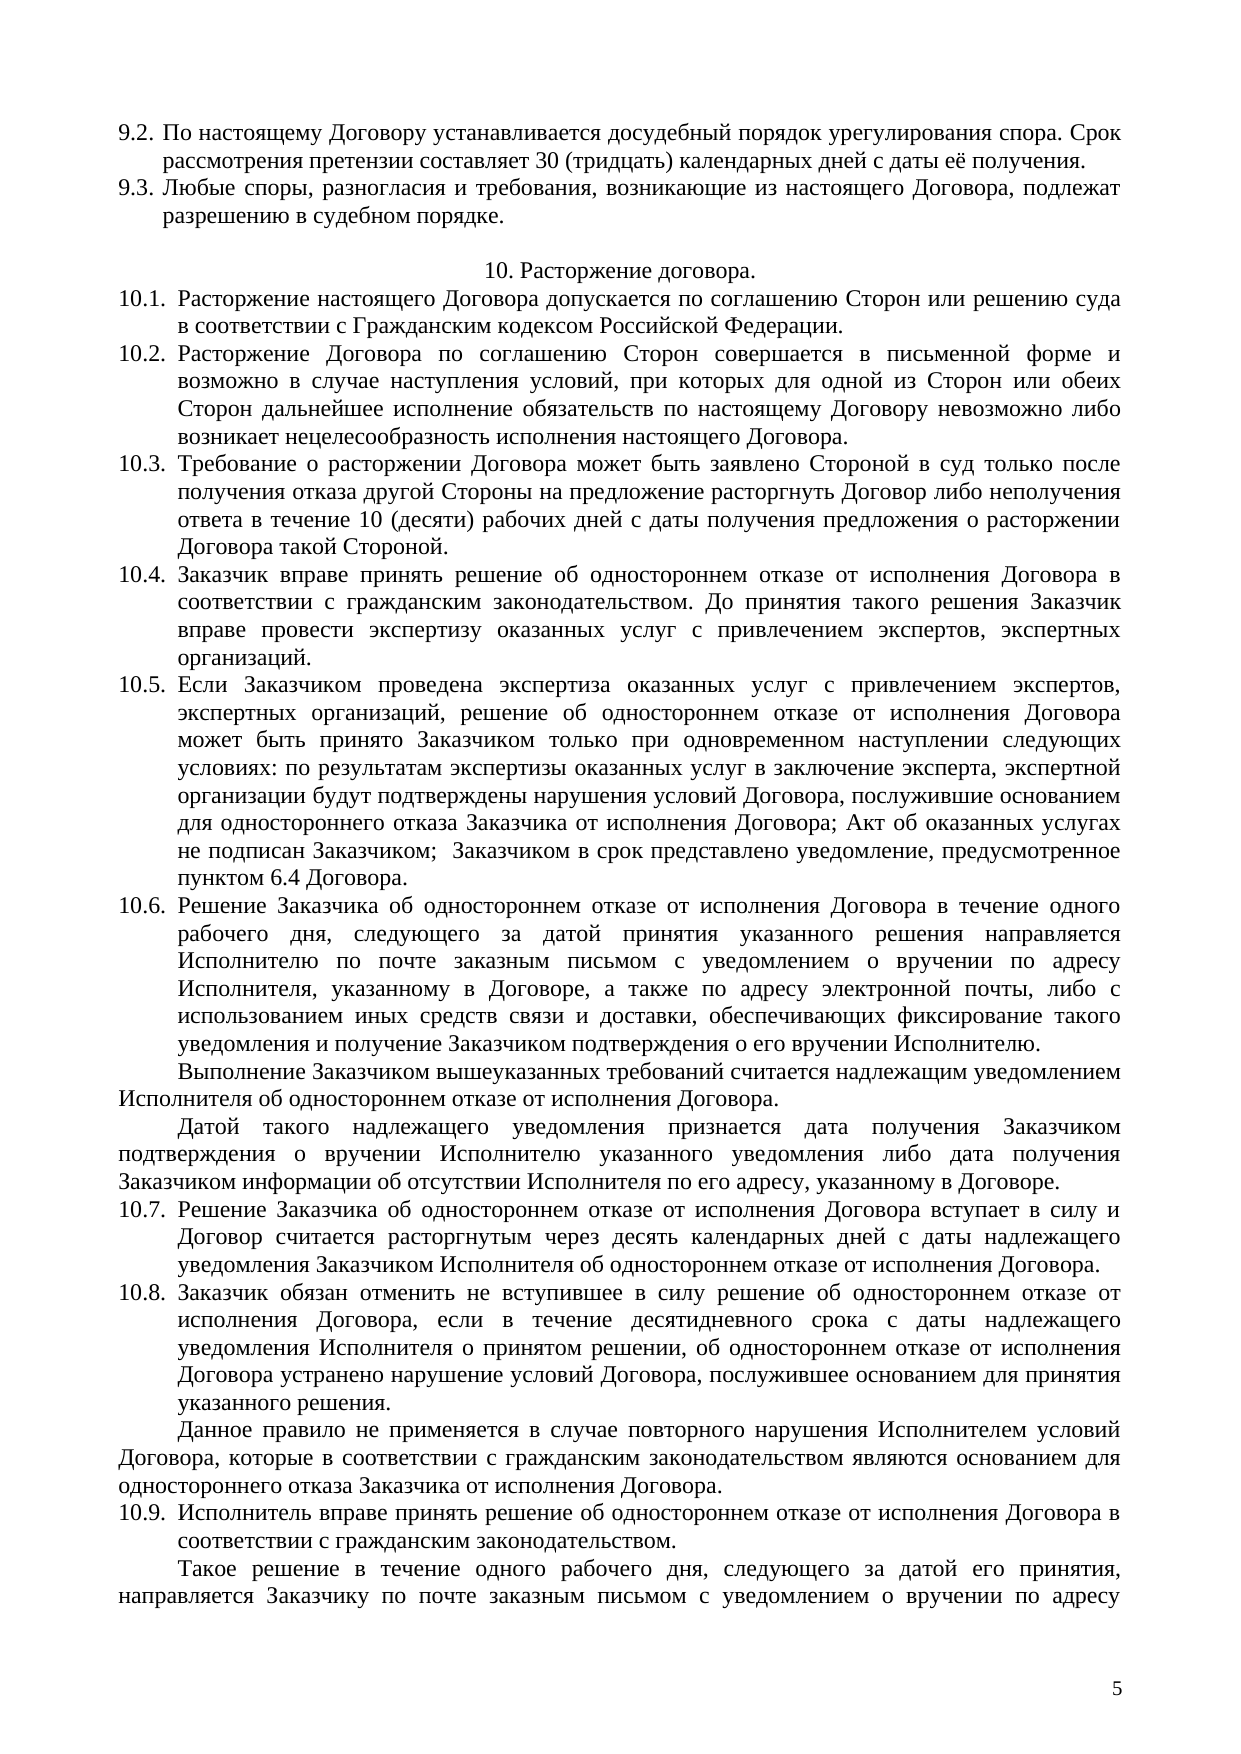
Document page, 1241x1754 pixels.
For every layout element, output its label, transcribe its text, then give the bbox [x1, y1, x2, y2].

list Решение Заказчика об одностороннем отказе от исполнения Договора вступает в силу и Договор считается расторгнутым через десять календарных дней с даты надлежащего уведомления Заказчиком Исполнителя об одностороннем отказе от исполнения Договора. [118, 1195, 1122, 1277]
list Исполнитель вправе принять решение об одностороннем отказе от исполнения Договора в соответствии с гражданским законодательством. [118, 1498, 1122, 1553]
list Расторжение настоящего Договора допускается по соглашению Сторон или решению суда в соответствии с Гражданским кодексом Российской Федерации. [118, 284, 1122, 339]
list Требование о расторжении Договора может быть заявлено Стороной в суд только после получения отказа другой Стороны на предложение расторгнуть Договор либо неполучения ответа в течение 10 (десяти) рабочих дней с даты получения предложения о расторжении Договора такой Стороной. [118, 449, 1122, 560]
list Любые споры, разногласия и требования, возникающие из настоящего Договора, подлежат разрешению в судебном порядке. [118, 173, 1122, 228]
list Заказчик вправе принять решение об одностороннем отказе от исполнения Договора в соответствии с гражданским законодательством. До принятия такого решения Заказчик вправе провести экспертизу оказанных услуг с привлечением экспертов, экспертных организаций. [118, 560, 1122, 670]
text Данное правило не применяется в случае повторного нарушения Исполнителем условий Договора, которые в соответствии с гражданским законодательством являются основанием для одностороннего отказа Заказчика от исполнения Договора. [118, 1416, 1122, 1498]
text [118, 1553, 1122, 1609]
list Решение Заказчика об одностороннем отказе от исполнения Договора в течение одного рабочего дня, следующего за датой принятия указанного решения направляется Исполнителю по почте заказным письмом с уведомлением о вручении по адресу Исполнителя, указанному в Договоре, а также по адресу электронной почты, либо с использованием иных средств связи и доставки, обеспечивающих фиксирование такого уведомления и получение Заказчиком подтверждения о его вручении Исполнителю. [118, 891, 1122, 1057]
text 10. Расторжение договора. [118, 256, 1122, 284]
text Датой такого надлежащего уведомления признается дата получения Заказчиком подтверждения о вручении Исполнителю указанного уведомления либо дата получения Заказчиком информации об отсутствии Исполнителя по его адресу, указанному в Договоре. [118, 1112, 1122, 1195]
list Если Заказчиком проведена экспертиза оказанных услуг с привлечением экспертов, экспертных организаций, решение об одностороннем отказе от исполнения Договора может быть принято Заказчиком только при одновременном наступлении следующих условиях: по результатам экспертизы оказанных услуг в заключение эксперта, экспертной организации будут подтверждены нарушения условий Договора, послужившие основанием для одностороннего отказа Заказчика от исполнения Договора; Акт об оказанных услугах не подписан Заказчиком; Заказчиком в срок представлено уведомление, предусмотренное пунктом 6.4 Договора. [118, 670, 1122, 891]
list Расторжение Договора по соглашению Сторон совершается в письменной форме и возможно в случае наступления условий, при которых для одной из Сторон или обеих Сторон дальнейшее исполнение обязательств по настоящему Договору невозможно либо возникает нецелесообразность исполнения настоящего Договора. [118, 339, 1122, 449]
list Заказчик обязан отменить не вступившее в силу решение об одностороннем отказе от исполнения Договора, если в течение десятидневного срока с даты надлежащего уведомления Исполнителя о принятом решении, об одностороннем отказе от исполнения Договора устранено нарушение условий Договора, послужившее основанием для принятия указанного решения. [118, 1277, 1122, 1416]
text Выполнение Заказчиком вышеуказанных требований считается надлежащим уведомлением Исполнителя об одностороннем отказе от исполнения Договора. [118, 1057, 1122, 1112]
list По настоящему Договору устанавливается досудебный порядок урегулирования спора. Срок рассмотрения претензии составляет 30 (тридцать) календарных дней с даты её получения. [118, 118, 1122, 173]
